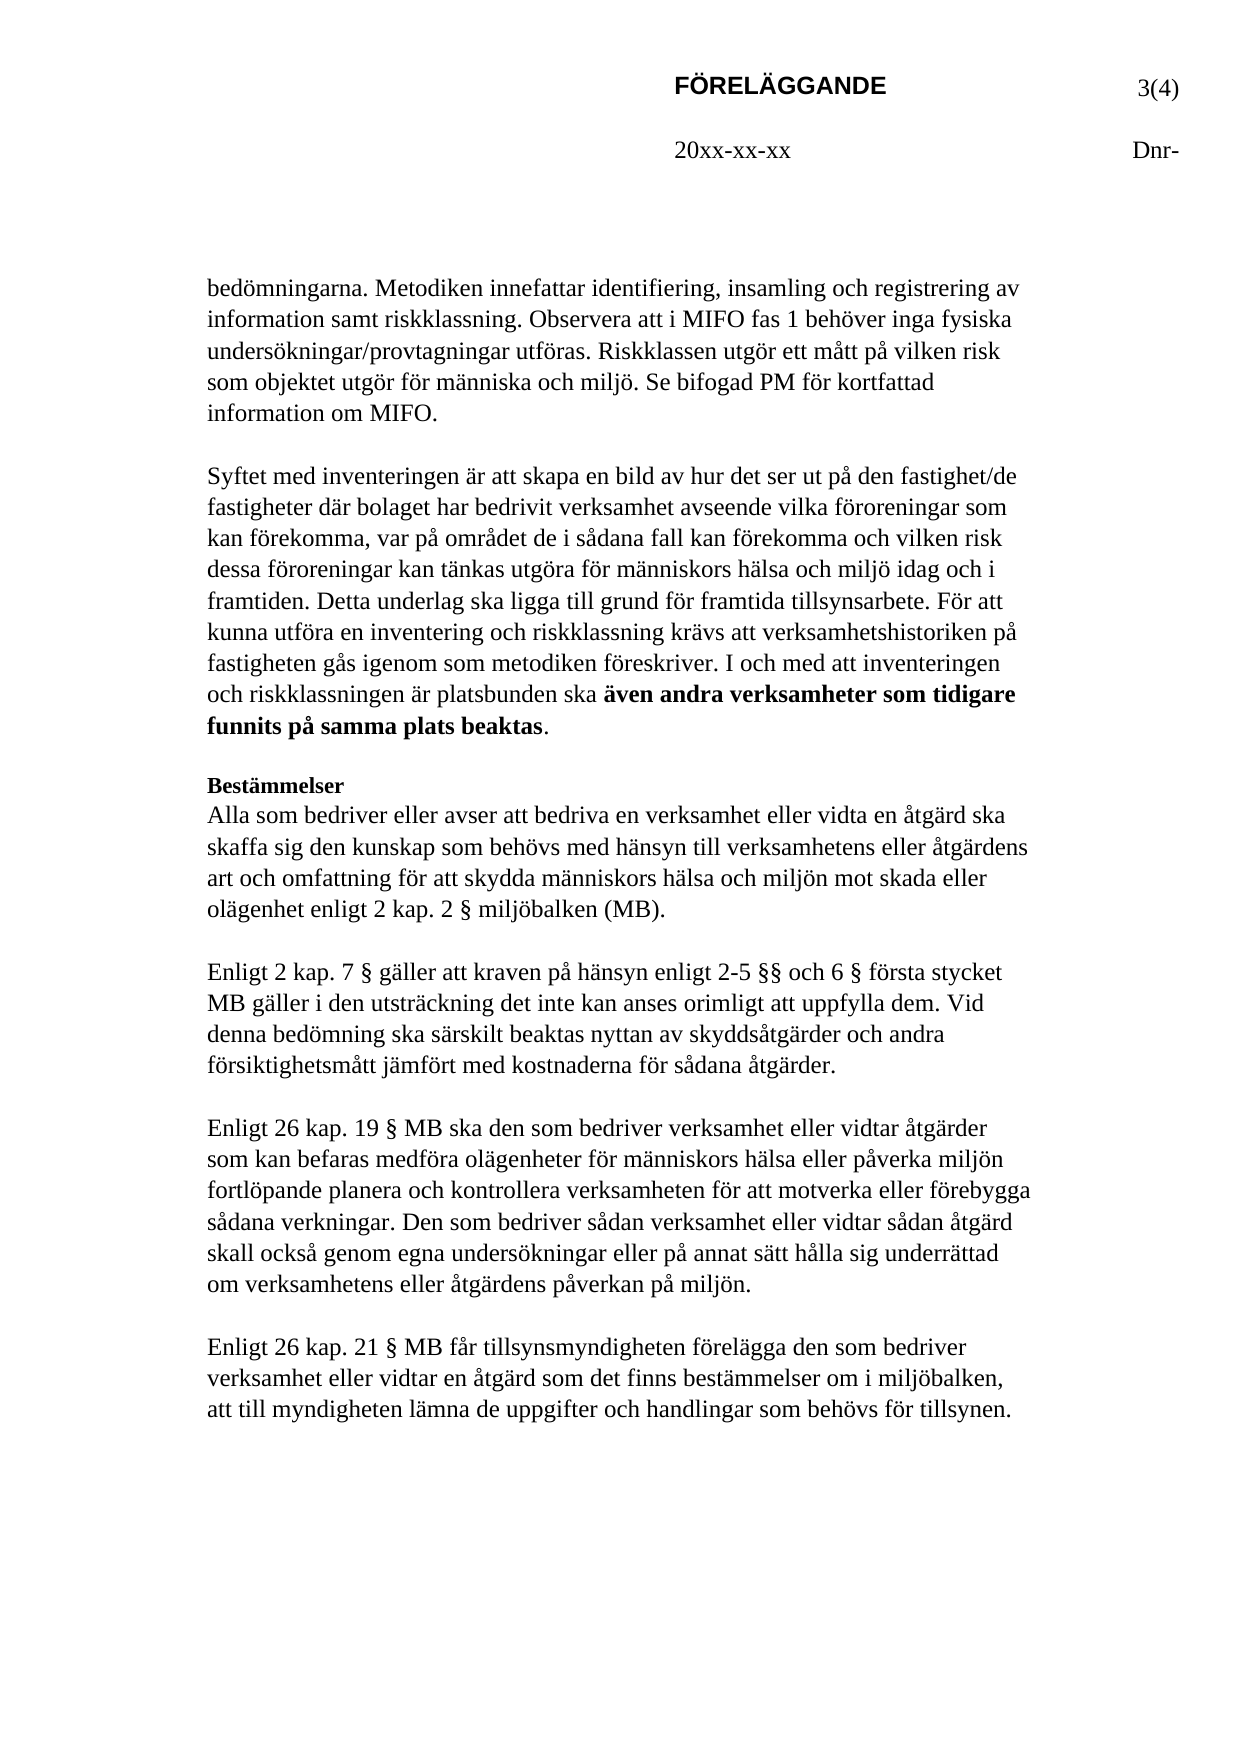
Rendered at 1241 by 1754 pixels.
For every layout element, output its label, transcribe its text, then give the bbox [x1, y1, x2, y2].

subtitle Bestämmelser [207, 772, 1033, 799]
text Enligt 2 kap. 7 § gäller att kraven på hänsyn enligt 2-5 §§ och 6 § första stycket MB gäller i den utsträckning det inte kan anses orimligt att uppfylla dem. Vid denna bedömning ska särskilt beaktas nyttan av skyddsåtgärder och andra försiktighetsmått jämfört med kostnaderna för sådana åtgärder. [207, 955, 1033, 1080]
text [207, 1330, 1033, 1424]
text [207, 272, 1033, 428]
text Enligt 26 kap. 19 § MB ska den som bedriver verksamhet eller vidtar åtgärder som kan befaras medföra olägenheter för människors hälsa eller påverka miljön fortlöpande planera och kontrollera verksamheten för att motverka eller förebygga sådana verkningar. Den som bedriver sådan verksamhet eller vidtar sådan åtgärd skall också genom egna undersökningar eller på annat sätt hålla sig underrättad om verksamhetens eller åtgärdens påverkan på miljön. [207, 1111, 1033, 1299]
text Syftet med inventeringen är att skapa en bild av hur det ser ut på den fastighet/de fastigheter där bolaget har bedrivit verksamhet avseende vilka föroreningar som kan förekomma, var på området de i sådana fall kan förekomma och vilken risk dessa föroreningar kan tänkas utgöra för människors hälsa och miljö idag och i framtiden. Detta underlag ska ligga till grund för framtida tillsynsarbete. För att kunna utföra en inventering och riskklassning krävs att verksamhetshistoriken på fastigheten gås igenom som metodiken föreskriver. I och med att inventeringen och riskklassningen är platsbunden ska även andra verksamheter som tidigare funnits på samma plats beaktas. [207, 459, 1033, 740]
text Alla som bedriver eller avser att bedriva en verksamhet eller vidta en åtgärd ska skaffa sig den kunskap som behövs med hänsyn till verksamhetens eller åtgärdens art och omfattning för att skydda människors hälsa och miljön mot skada eller olägenhet enligt 2 kap. 2 § miljöbalken (MB). [207, 799, 1033, 924]
